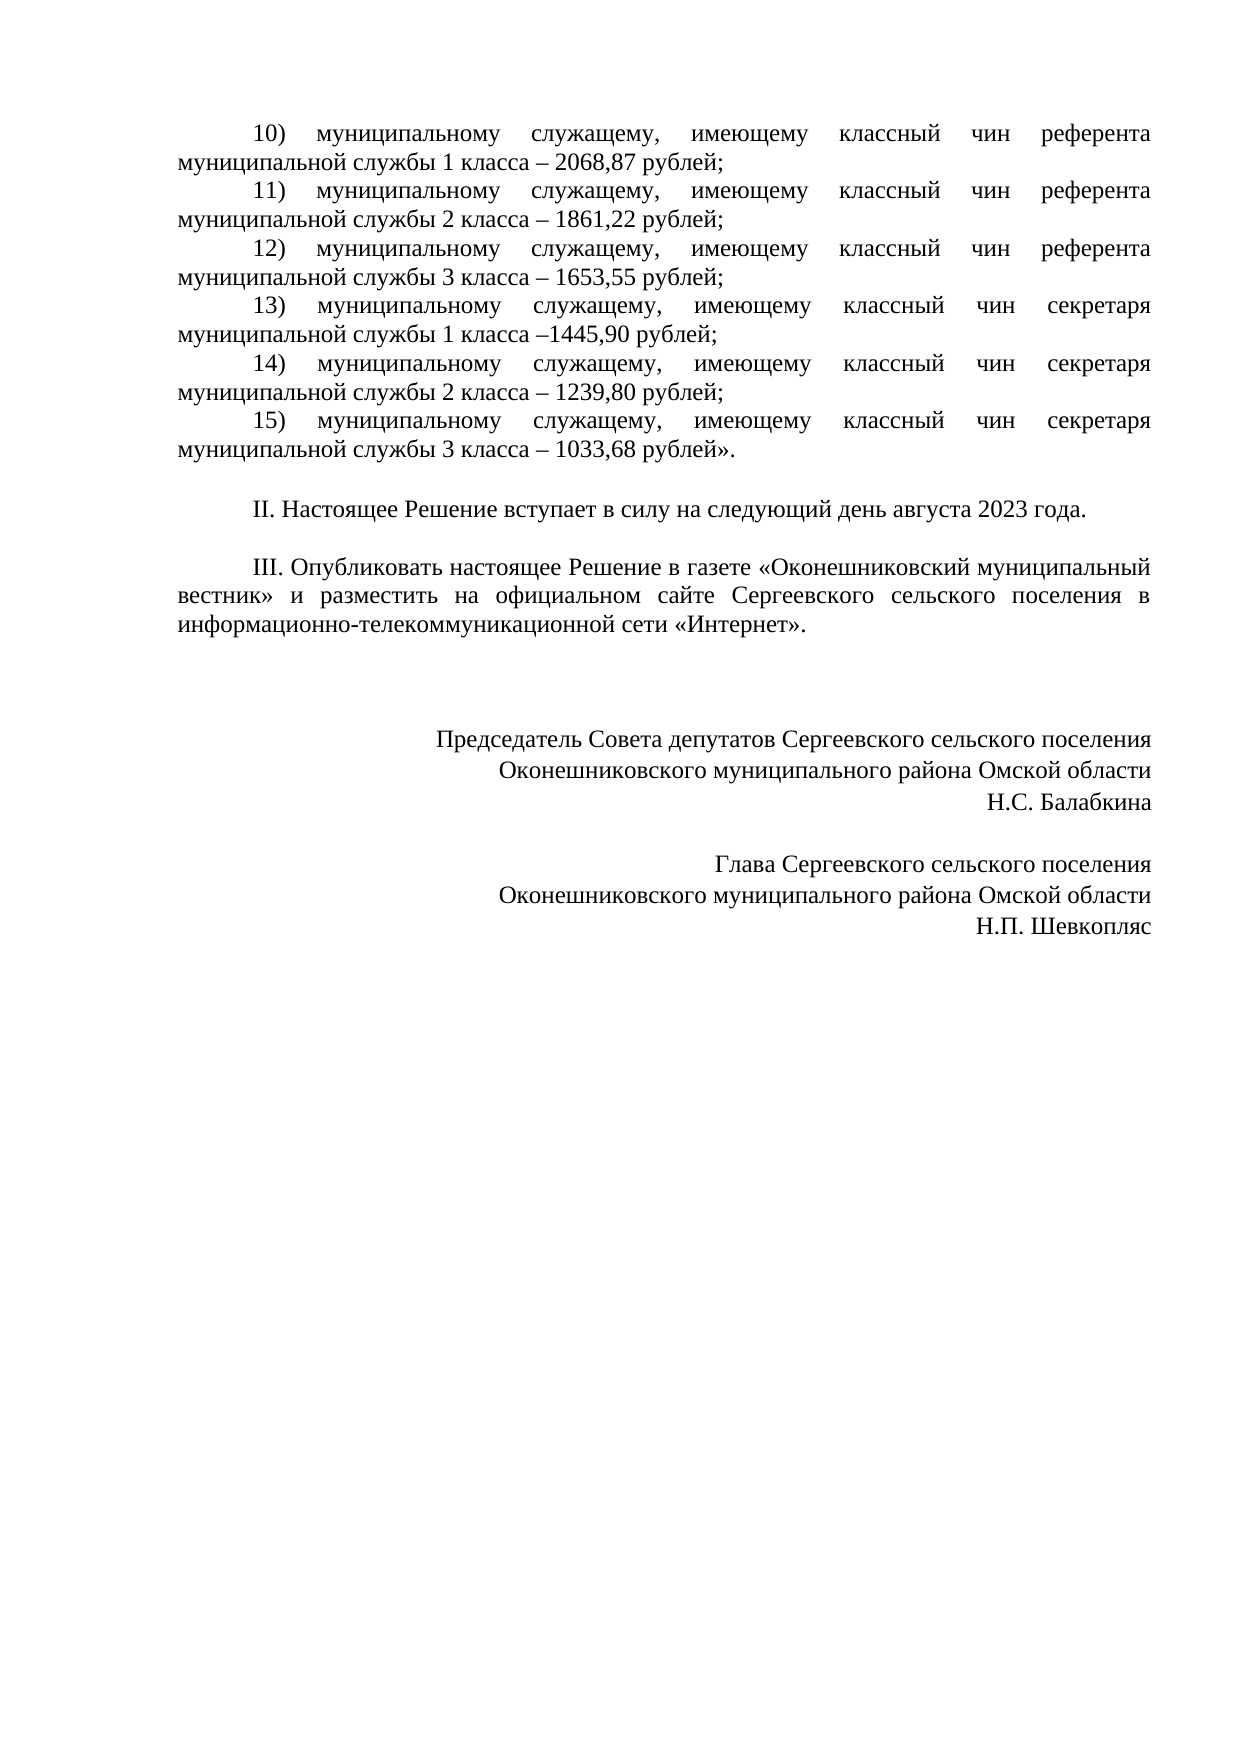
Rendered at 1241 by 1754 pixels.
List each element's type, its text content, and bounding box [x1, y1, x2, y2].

text Глава Сергеевского сельского поселения [177, 849, 1152, 877]
text Оконешниковского муниципального района Омской области [177, 756, 1152, 784]
text 12) муниципальному служащему, имеющему классный чин референта муниципальной службы 3 класса – 1653,55 рублей; [177, 233, 1152, 291]
text Н.П. Шевкопляс [177, 911, 1152, 939]
text III. Опубликовать настоящее Решение в газете «Оконешниковский муниципальный вестник» и разместить на официальном сайте Сергеевского сельского поселения в информационно-телекоммуникационной сети «Интернет». [177, 552, 1152, 638]
text 13) муниципальному служащему, имеющему классный чин секретаря муниципальной службы 1 класса –1445,90 рублей; [177, 291, 1152, 348]
text Председатель Совета депутатов Сергеевского сельского поселения [177, 724, 1152, 753]
text Оконешниковского муниципального района Омской области [177, 880, 1152, 908]
text Н.С. Балабкина [177, 787, 1152, 815]
text 10) муниципальному служащему, имеющему классный чин референта муниципальной службы 1 класса – 2068,87 рублей; [177, 118, 1152, 176]
text II. Настоящее Решение вступает в силу на следующий день августа 2023 года. [177, 494, 1152, 523]
text 11) муниципальному служащему, имеющему классный чин референта муниципальной службы 2 класса – 1861,22 рублей; [177, 176, 1152, 233]
text 15) муниципальному служащему, имеющему классный чин секретаря муниципальной службы 3 класса – 1033,68 рублей». [177, 406, 1152, 463]
text 14) муниципальному служащему, имеющему классный чин секретаря муниципальной службы 2 класса – 1239,80 рублей; [177, 348, 1152, 406]
